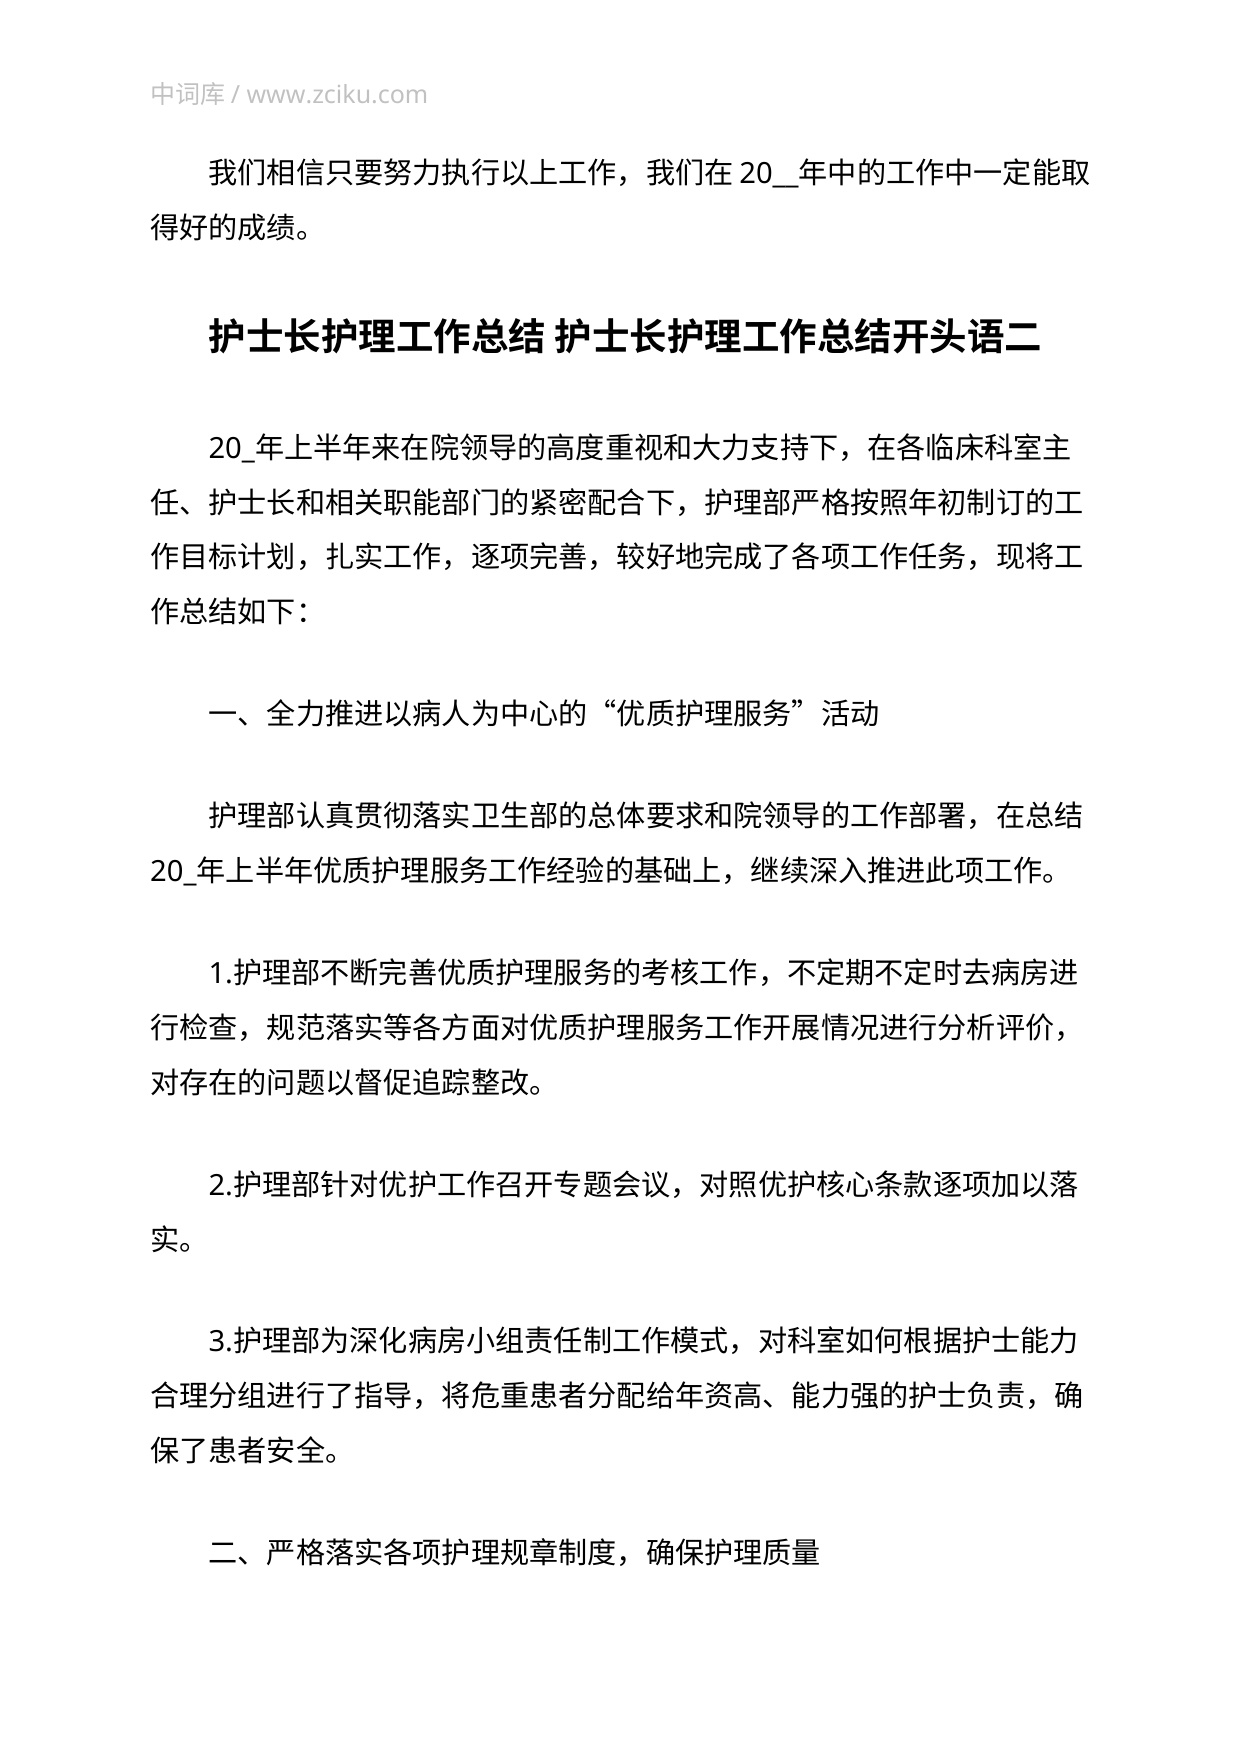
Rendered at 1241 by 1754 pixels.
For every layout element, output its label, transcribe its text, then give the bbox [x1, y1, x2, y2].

text 20_年上半年来在院领导的高度重视和大力支持下，在各临床科室主任、护士长和相关职能部门的紧密配合下，护理部严格按照年初制订的工作目标计划，扎实工作，逐项完善，较好地完成了各项工作任务，现将工作总结如下： [150, 424, 1090, 631]
text 二、严格落实各项护理规章制度，确保护理质量 [150, 1529, 1090, 1572]
text 一、全力推进以病人为中心的“优质护理服务”活动 [150, 691, 1090, 733]
text 1.护理部不断完善优质护理服务的考核工作，不定期不定时去病房进行检查，规范落实等各方面对优质护理服务工作开展情况进行分析评价，对存在的问题以督促追踪整改。 [150, 949, 1090, 1102]
text 2.护理部针对优护工作召开专题会议，对照优护核心条款逐项加以落实。 [150, 1161, 1090, 1258]
text 护理部认真贯彻落实卫生部的总体要求和院领导的工作部署，在总结20_年上半年优质护理服务工作经验的基础上，继续深入推进此项工作。 [150, 792, 1090, 890]
text 我们相信只要努力执行以上工作，我们在20__年中的工作中一定能取得好的成绩。 [150, 150, 1090, 247]
text 3.护理部为深化病房小组责任制工作模式，对科室如何根据护士能力合理分组进行了指导，将危重患者分配给年资高、能力强的护士负责，确保了患者安全。 [150, 1318, 1090, 1470]
text 护士长护理工作总结 护士长护理工作总结开头语二 [150, 307, 1090, 361]
